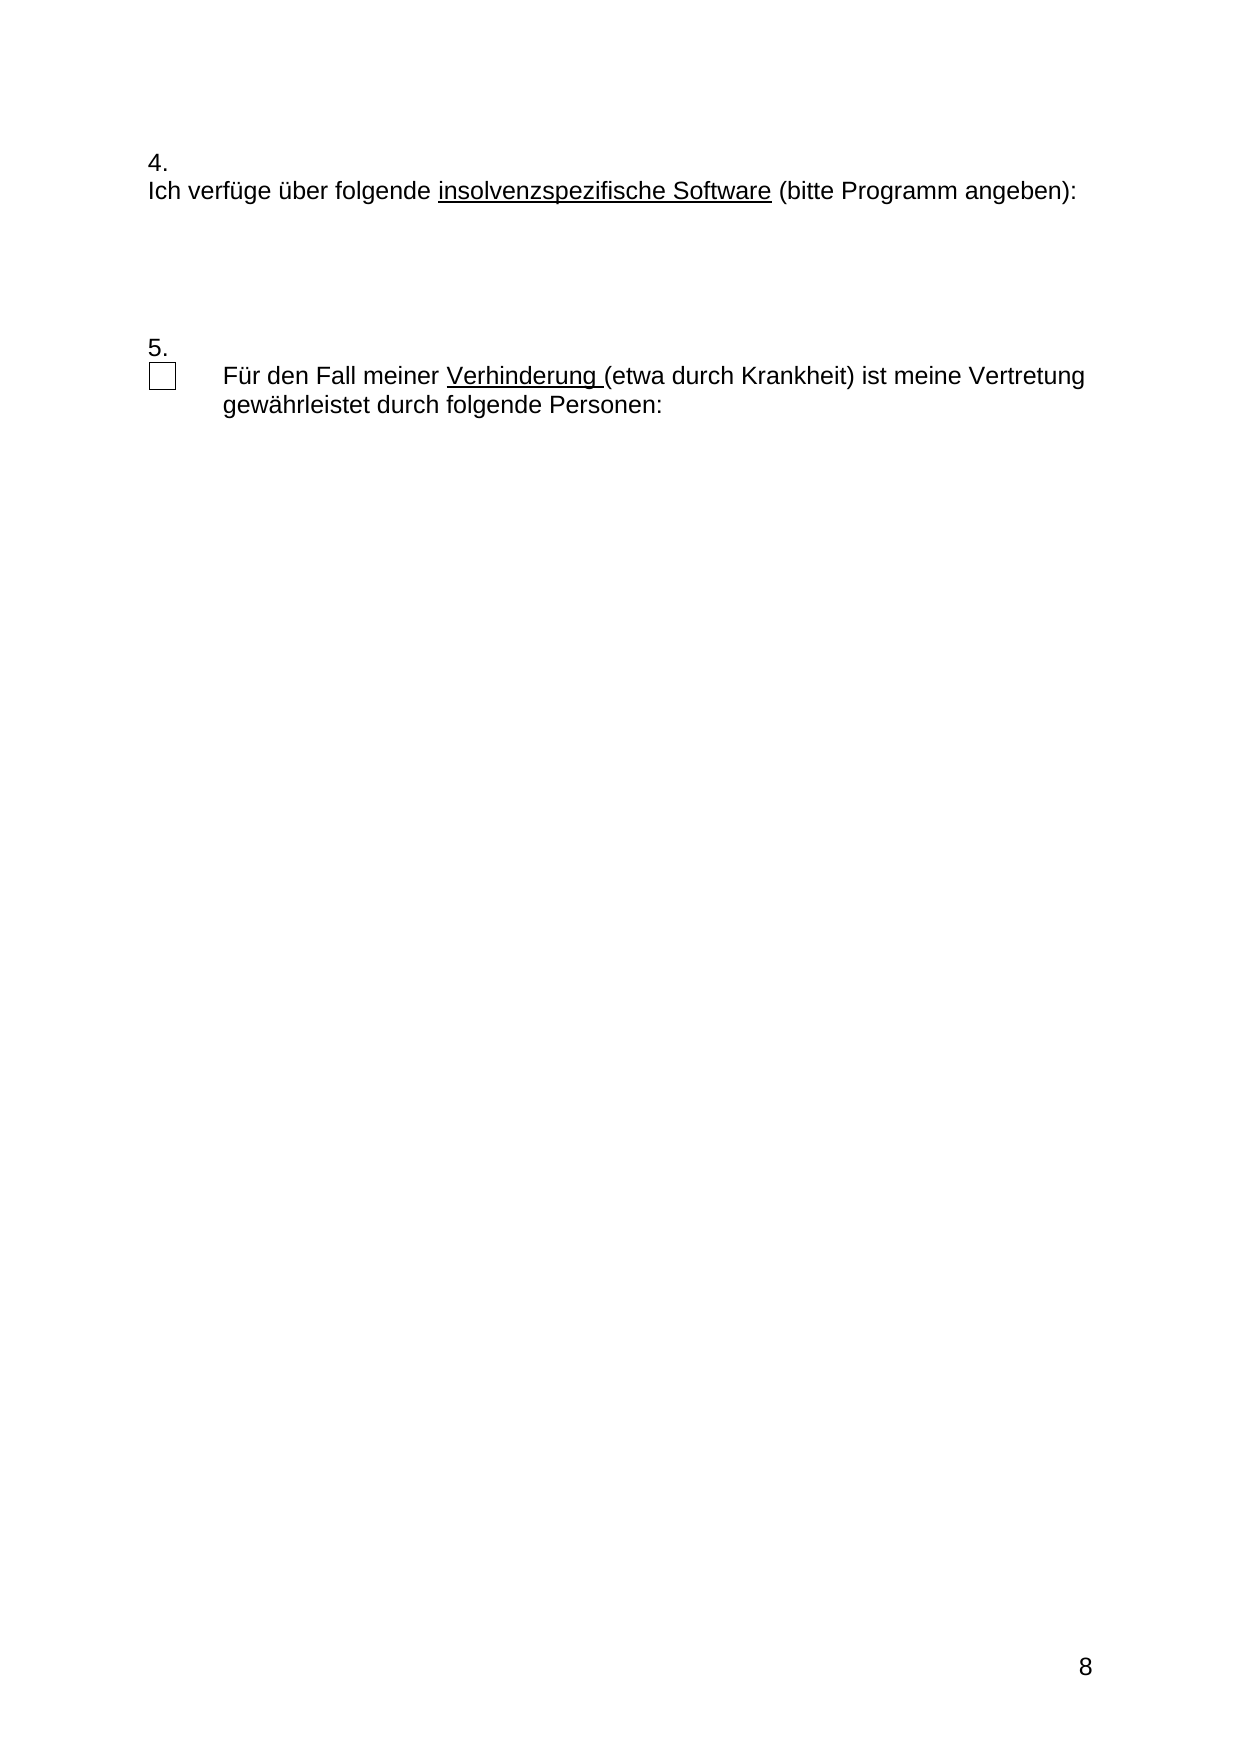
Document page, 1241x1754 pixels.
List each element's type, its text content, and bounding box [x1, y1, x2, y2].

text Für den Fall meiner Verhinderung (etwa durch Krankheit) ist meine Vertretung gewährleistet durch folgende Personen: [148, 361, 1093, 419]
text 5. [148, 333, 1093, 361]
text 4. [148, 148, 1093, 176]
text Ich verfüge über folgende insolvenzspezifische Software (bitte Programm angeben): [148, 176, 1093, 205]
